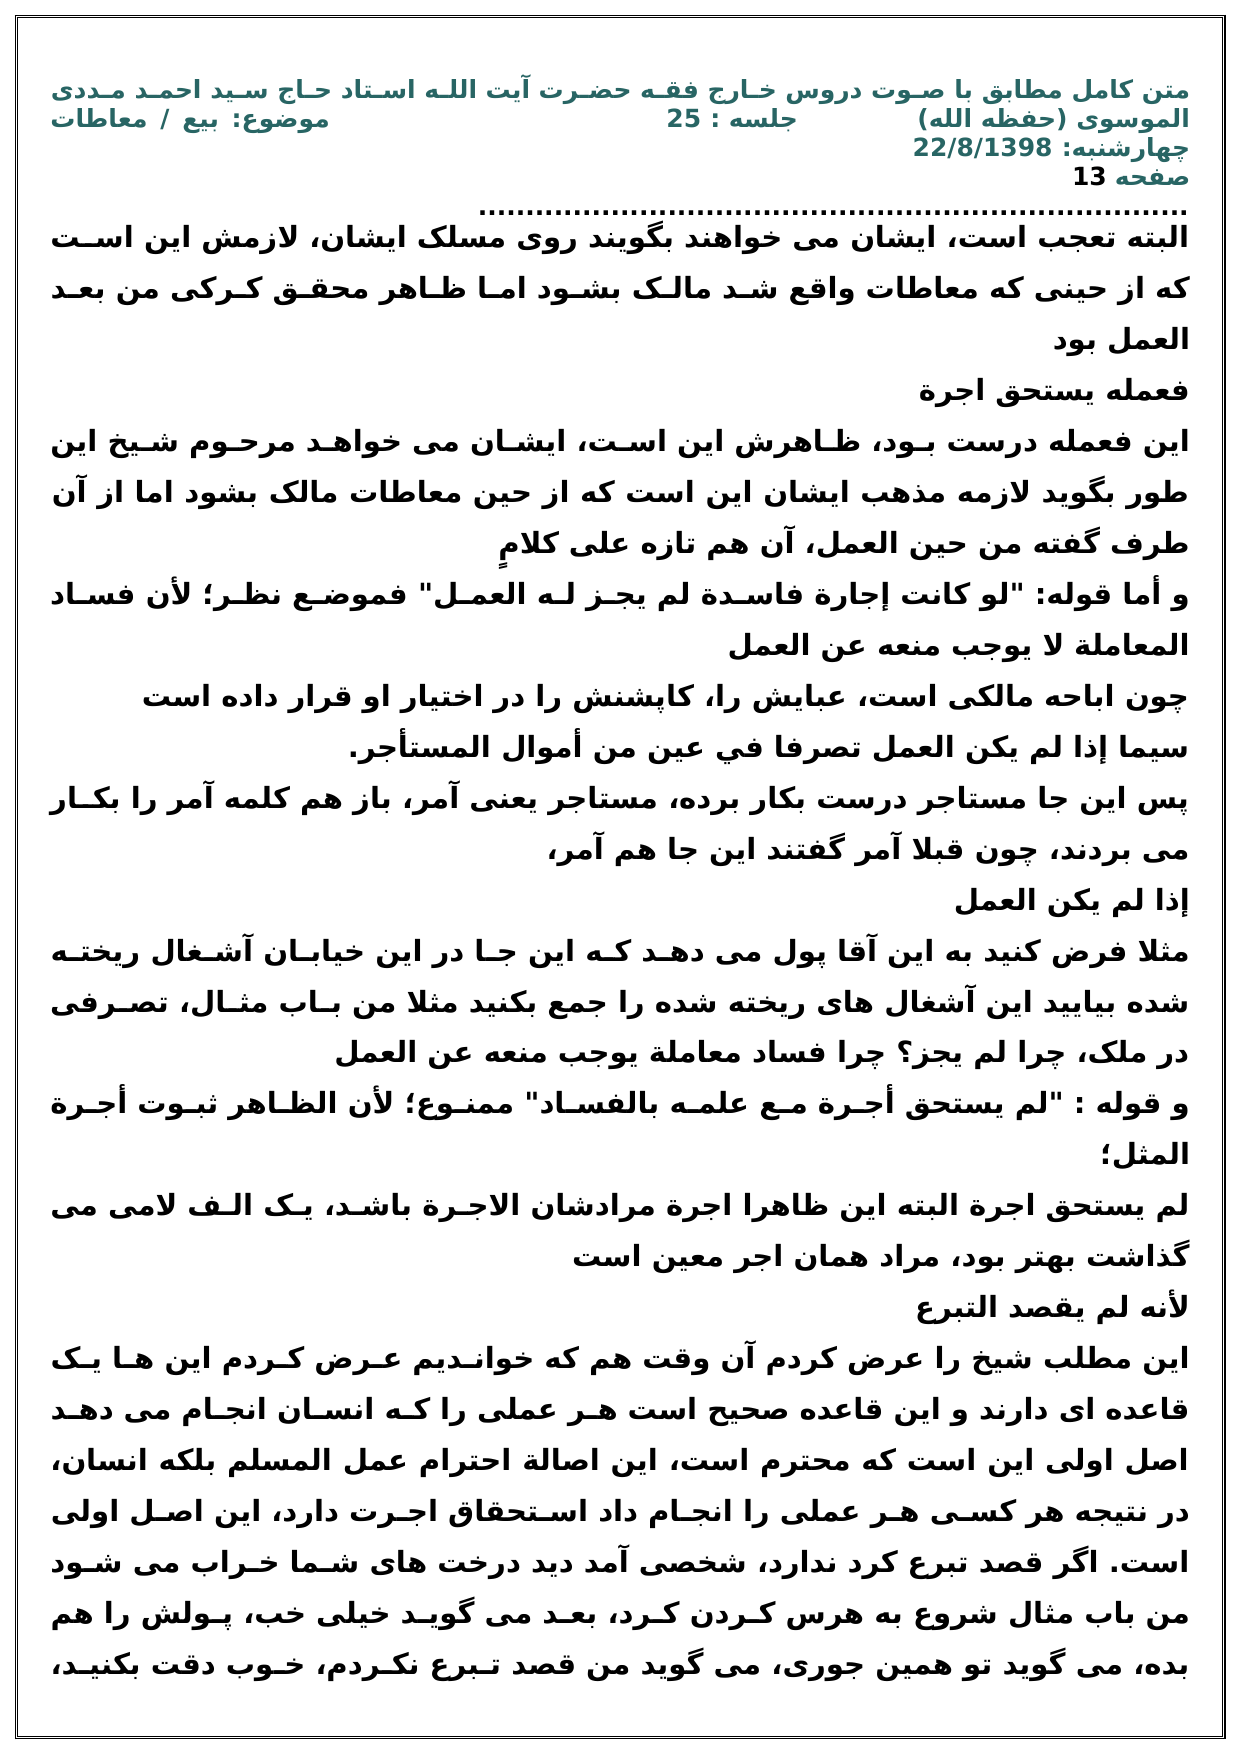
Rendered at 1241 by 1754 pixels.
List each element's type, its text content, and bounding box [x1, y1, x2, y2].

text پس این جا مستاجر درست بکار برده، مستاجر یعنی آمر، باز هم کلمه آمر را بکار می بردند، چون قبلا آمر گفتند این جا هم آمر، [50, 781, 1190, 866]
text مثلا فرض کنید به این آقا پول می دهد که این جا در این خیابان آشغال ریخته شده بیایید این آشغال های ریخته شده را جمع بکنید مثلا من باب مثال، تصرفی در ملک، چرا لم یجز؟ چرا فساد معاملة یوجب منعه عن العمل [50, 934, 1190, 1070]
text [50, 1341, 1190, 1681]
text سيما إذا لم يكن العمل تصرفا في عين من أموال المستأجر. [50, 730, 1190, 764]
text البته تعجب است، ایشان می خواهند بگویند روی مسلک ایشان، لازمش این است که از حینی که معاطات واقع شد مالک بشود اما ظاهر محقق کرکی من بعد العمل بود [50, 221, 1190, 357]
text إذا لم يكن العمل [50, 883, 1190, 917]
text و أما قوله: "لو كانت إجارة فاسدة لم يجز له العمل" فموضع نظر؛ لأن فساد المعاملة لا يوجب منعه عن العمل [50, 577, 1190, 662]
text چون اباحه مالکی است، عبایش را، کاپشنش را در اختیار او قرار داده است [50, 679, 1190, 713]
text لم یستحق اجرة البته این ظاهرا اجرة مرادشان الاجرة باشد، یک الف لامی می گذاشت بهتر بود، مراد همان اجر معین است [50, 1189, 1190, 1273]
text لأنه لم يقصد التبرع [50, 1291, 1190, 1324]
text و قوله : "لم يستحق أجرة مع علمه بالفساد" ممنوع؛ لأن الظاهر ثبوت أجرة المثل؛ [50, 1087, 1190, 1172]
text این فعمله درست بود، ظاهرش این است، ایشان می خواهد مرحوم شیخ این طور بگوید لازمه مذهب ایشان این است که از حین معاطات مالک بشود اما از آن طرف گفته من حین العمل، آن هم تازه علی کلامٍ [50, 424, 1190, 560]
text فعمله یستحق اجرة [50, 374, 1190, 408]
